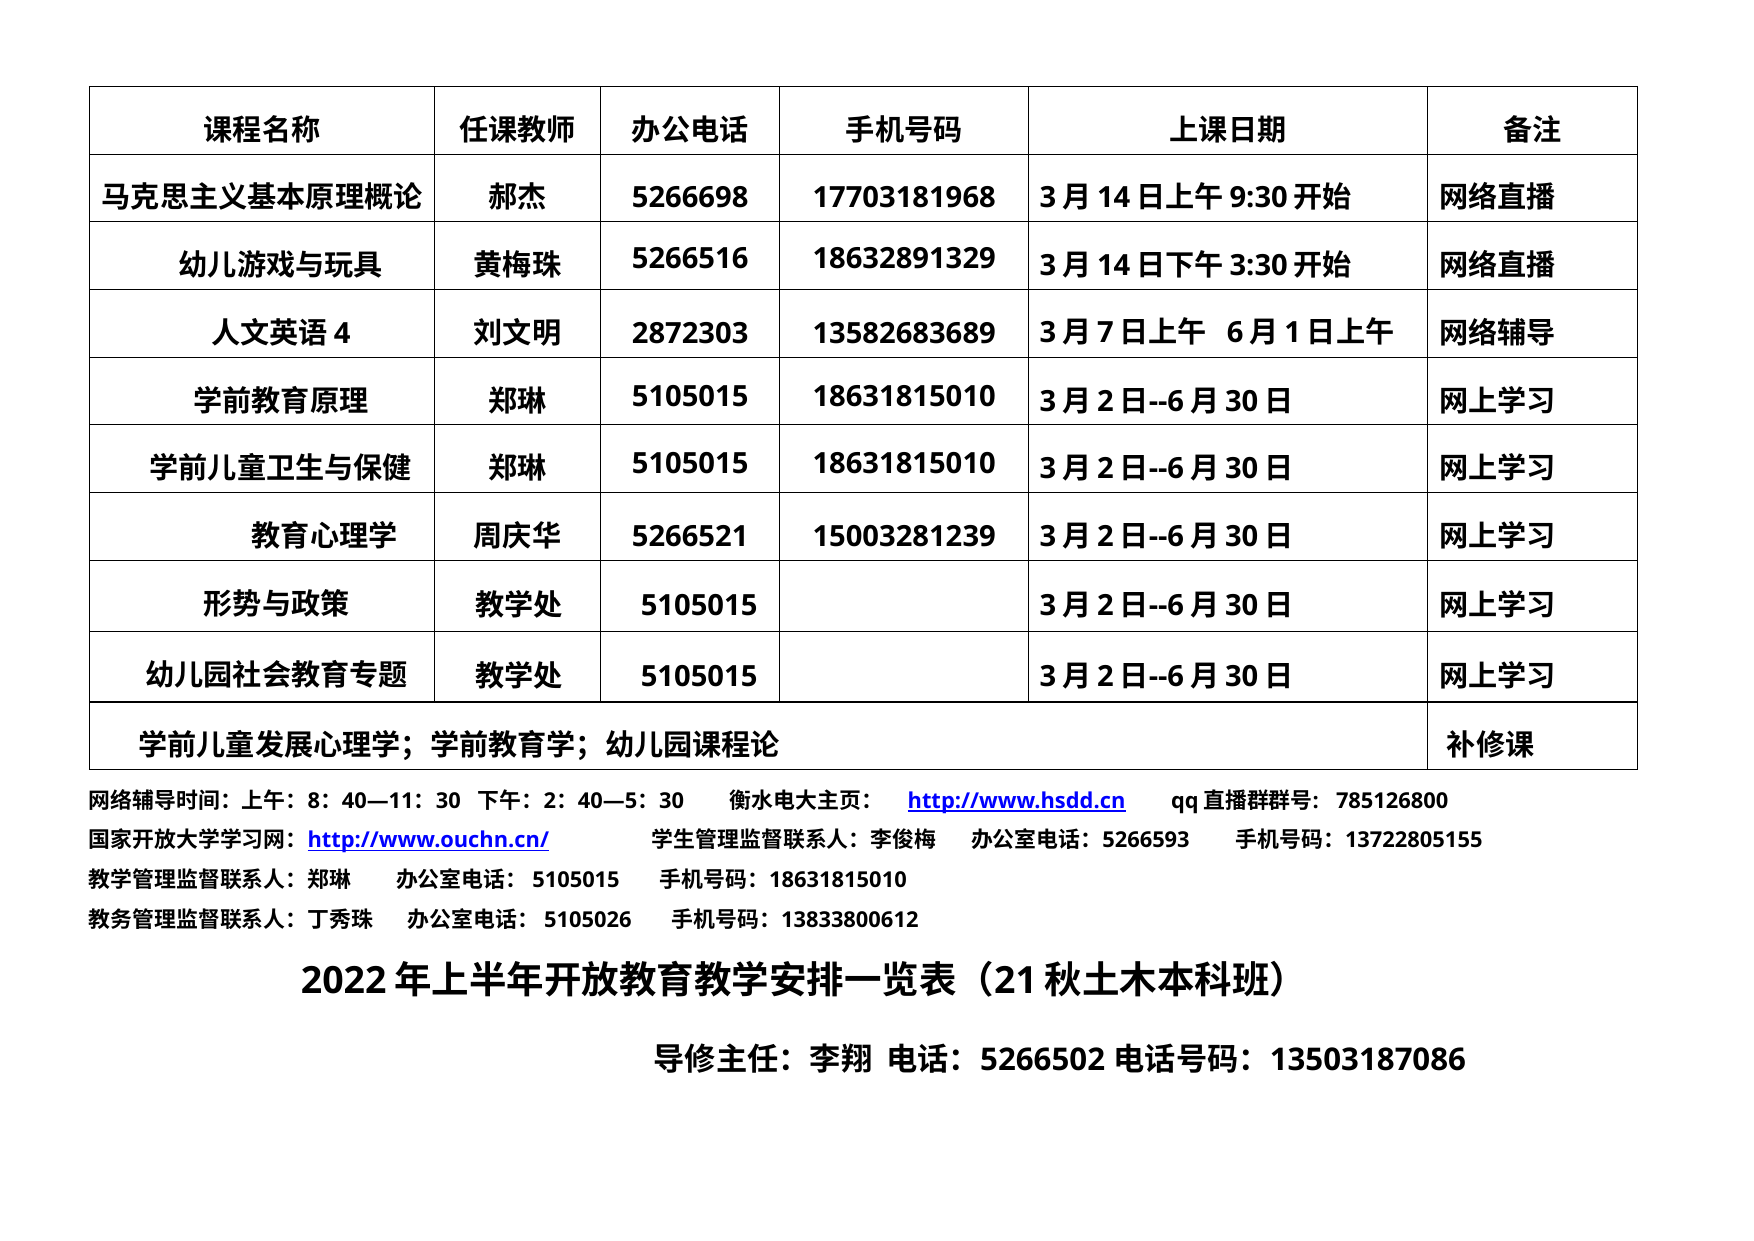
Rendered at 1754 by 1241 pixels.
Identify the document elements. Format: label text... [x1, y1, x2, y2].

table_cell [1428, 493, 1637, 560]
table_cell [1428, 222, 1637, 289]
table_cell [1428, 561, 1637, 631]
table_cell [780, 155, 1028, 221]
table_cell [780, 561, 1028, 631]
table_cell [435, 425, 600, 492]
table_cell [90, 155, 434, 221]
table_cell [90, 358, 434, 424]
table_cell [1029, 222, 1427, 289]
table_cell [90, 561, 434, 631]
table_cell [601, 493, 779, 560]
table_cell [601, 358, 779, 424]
text 国家开放大学学习网：http://www.ouchn.cn/ 学生管理监督联系人：李俊梅 办公室电话：5266593 手机号码：13722805155 [88, 818, 1665, 858]
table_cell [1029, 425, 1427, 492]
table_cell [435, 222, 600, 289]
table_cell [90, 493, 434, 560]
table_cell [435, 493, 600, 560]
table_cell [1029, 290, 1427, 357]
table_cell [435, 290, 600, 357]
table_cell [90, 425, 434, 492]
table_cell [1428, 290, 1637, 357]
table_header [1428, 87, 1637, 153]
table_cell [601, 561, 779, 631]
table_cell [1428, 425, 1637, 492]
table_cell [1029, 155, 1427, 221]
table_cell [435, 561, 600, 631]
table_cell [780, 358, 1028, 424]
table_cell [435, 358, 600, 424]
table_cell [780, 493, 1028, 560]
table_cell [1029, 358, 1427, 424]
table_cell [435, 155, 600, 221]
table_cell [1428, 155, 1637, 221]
text 导修主任：李翔 电话：5266502 电话号码：13503187086 [88, 1017, 1665, 1096]
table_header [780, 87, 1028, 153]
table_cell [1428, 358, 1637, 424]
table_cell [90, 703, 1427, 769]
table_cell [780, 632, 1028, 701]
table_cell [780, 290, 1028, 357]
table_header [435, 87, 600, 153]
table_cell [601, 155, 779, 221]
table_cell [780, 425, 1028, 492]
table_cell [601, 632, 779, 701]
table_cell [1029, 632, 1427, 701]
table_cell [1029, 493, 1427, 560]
text 教务管理监督联系人：丁秀珠 办公室电话： 5105026 手机号码：13833800612 [88, 898, 1665, 938]
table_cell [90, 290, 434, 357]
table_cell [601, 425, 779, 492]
text 网络辅导时间：上午：8：40—11：30 下午：2：40—5：30 衡水电大主页： http://www.hsdd.cn qq直播群群号: 785126800 [88, 64, 1665, 818]
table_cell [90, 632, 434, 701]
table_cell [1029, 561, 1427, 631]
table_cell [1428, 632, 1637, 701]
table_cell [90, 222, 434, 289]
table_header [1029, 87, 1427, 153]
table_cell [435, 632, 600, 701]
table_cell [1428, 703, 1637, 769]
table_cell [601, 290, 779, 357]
text 教学管理监督联系人：郑琳 办公室电话： 5105015 手机号码：18631815010 [88, 858, 1665, 898]
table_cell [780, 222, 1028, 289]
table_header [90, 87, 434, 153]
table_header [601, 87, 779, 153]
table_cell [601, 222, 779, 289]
text 2022年上半年开放教育教学安排一览表（21秋土木本科班） [88, 938, 1665, 1017]
